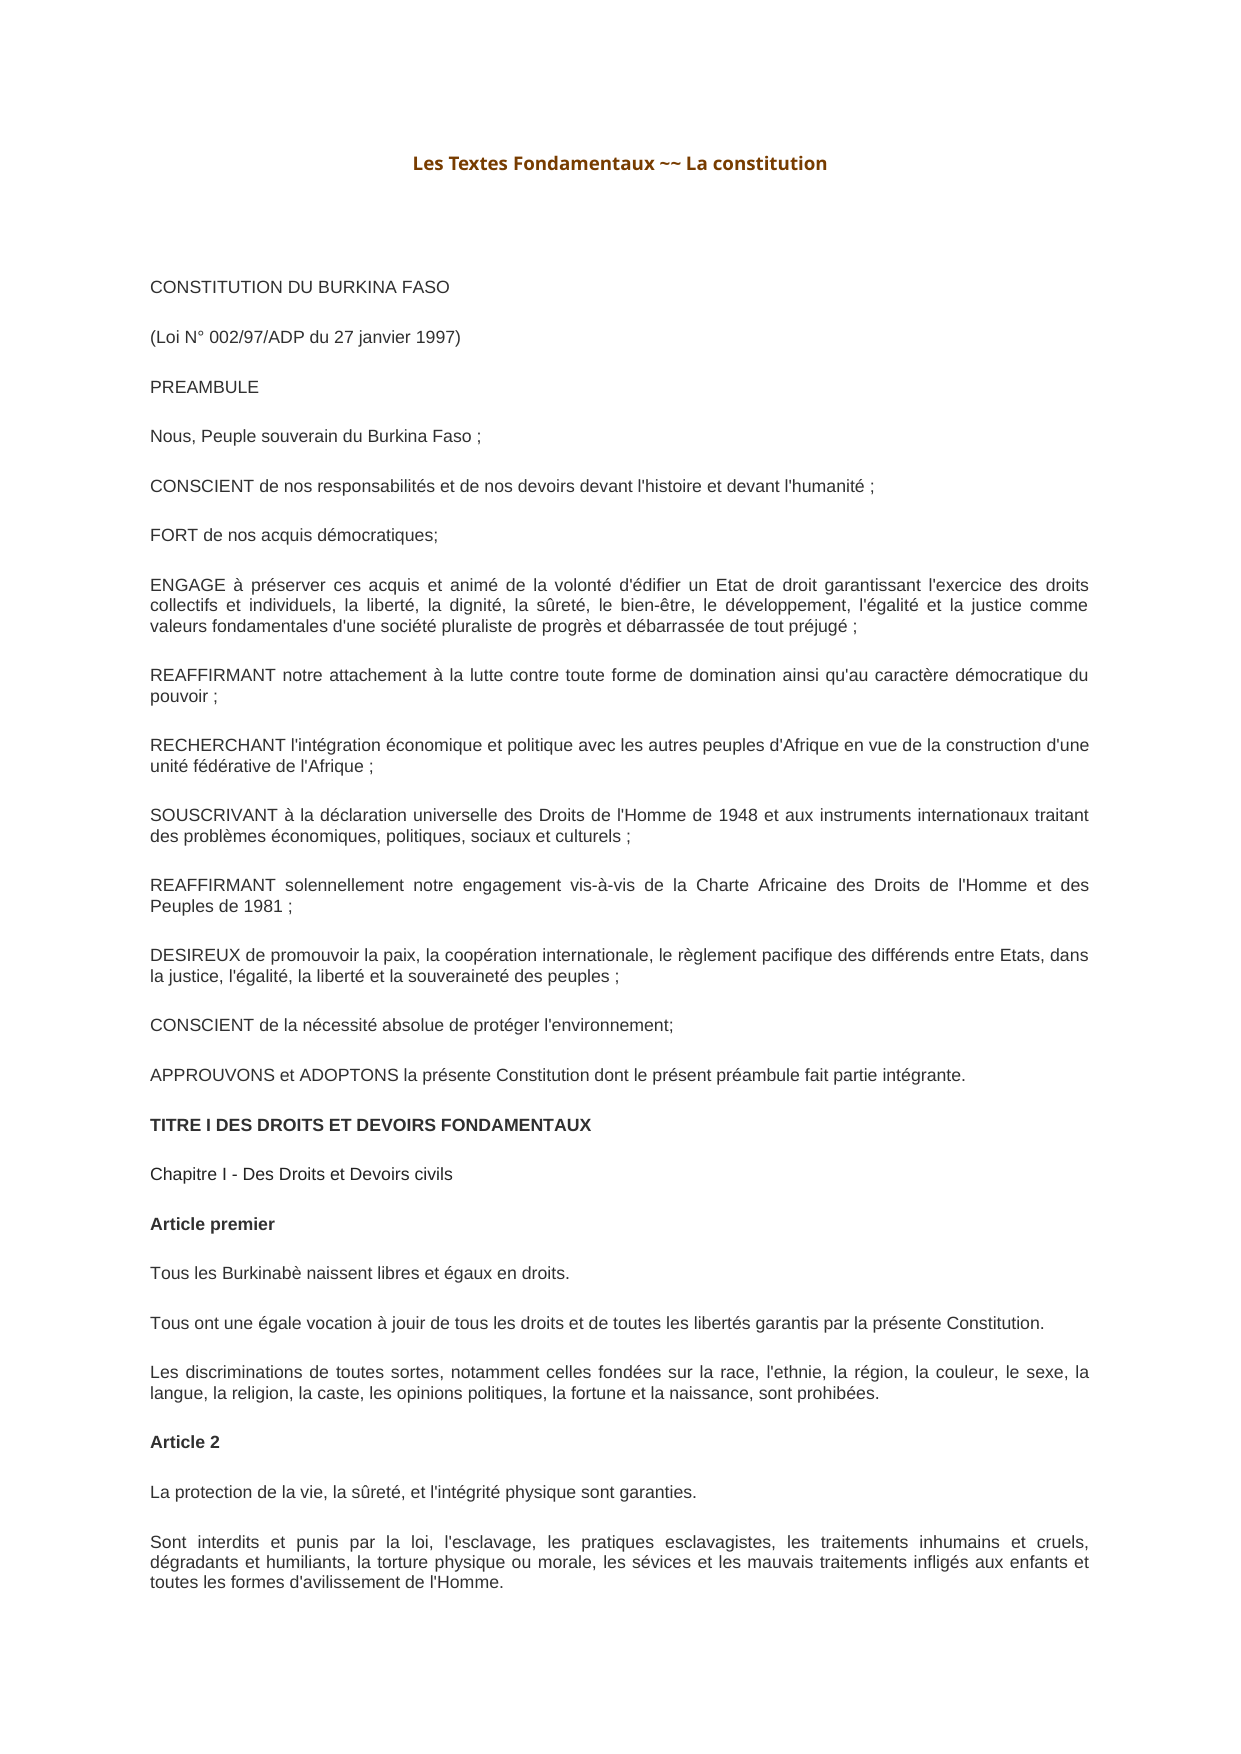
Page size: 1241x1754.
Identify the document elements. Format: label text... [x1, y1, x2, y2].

text PREAMBULE [150, 376, 1090, 397]
text Les discriminations de toutes sortes, notamment celles fondées sur la race, l'ethnie, la région, la couleur, le sexe, la langue, la religion, la caste, les opinions politiques, la fortune et la naissance, sont prohibées. [150, 1362, 1090, 1403]
text Article premier [150, 1213, 1090, 1234]
text CONSTITUTION DU BURKINA FASO [150, 277, 1090, 298]
text (Loi N° 002/97/ADP du 27 janvier 1997) [150, 327, 1090, 347]
text FORT de nos acquis démocratiques; [150, 525, 1090, 546]
text Chapitre I - Des Droits et Devoirs civils [150, 1164, 1090, 1184]
text DESIREUX de promouvoir la paix, la coopération internationale, le règlement pacifique des différends entre Etats, dans la justice, l'égalité, la liberté et la souveraineté des peuples ; [150, 945, 1090, 986]
text Tous ont une égale vocation à jouir de tous les droits et de toutes les libertés garantis par la présente Constitution. [150, 1313, 1090, 1333]
text Les Textes Fondamentaux ~~ La constitution [150, 150, 1090, 176]
text REAFFIRMANT solennellement notre engagement vis-à-vis de la Charte Africaine des Droits de l'Homme et des Peuples de 1981 ; [150, 875, 1090, 916]
text APPROUVONS et ADOPTONS la présente Constitution dont le présent préambule fait partie intégrante. [150, 1065, 1090, 1085]
text SOUSCRIVANT à la déclaration universelle des Droits de l'Homme de 1948 et aux instruments internationaux traitant des problèmes économiques, politiques, sociaux et culturels ; [150, 805, 1090, 846]
text TITRE I DES DROITS ET DEVOIRS FONDAMENTAUX [150, 1114, 1090, 1135]
text ENGAGE à préserver ces acquis et animé de la volonté d'édifier un Etat de droit garantissant l'exercice des droits collectifs et individuels, la liberté, la dignité, la sûreté, le bien-être, le développement, l'égalité et la justice comme valeurs fondamentales d'une société pluraliste de progrès et débarrassée de tout préjugé ; [150, 575, 1090, 636]
text REAFFIRMANT notre attachement à la lutte contre toute forme de domination ainsi qu'au caractère démocratique du pouvoir ; [150, 665, 1090, 706]
text CONSCIENT de nos responsabilités et de nos devoirs devant l'histoire et devant l'humanité ; [150, 476, 1090, 496]
text Article 2 [150, 1432, 1090, 1453]
text Tous les Burkinabè naissent libres et égaux en droits. [150, 1263, 1090, 1283]
text La protection de la vie, la sûreté, et l'intégrité physique sont garanties. [150, 1482, 1090, 1502]
text Nous, Peuple souverain du Burkina Faso ; [150, 426, 1090, 446]
text CONSCIENT de la nécessité absolue de protéger l'environnement; [150, 1015, 1090, 1036]
text RECHERCHANT l'intégration économique et politique avec les autres peuples d'Afrique en vue de la construction d'une unité fédérative de l'Afrique ; [150, 735, 1090, 776]
text Sont interdits et punis par la loi, l'esclavage, les pratiques esclavagistes, les traitements inhumains et cruels, dégradants et humiliants, la torture physique ou morale, les sévices et les mauvais traitements infligés aux enfants et toutes les formes d'avilissement de l'Homme. [150, 1531, 1090, 1593]
